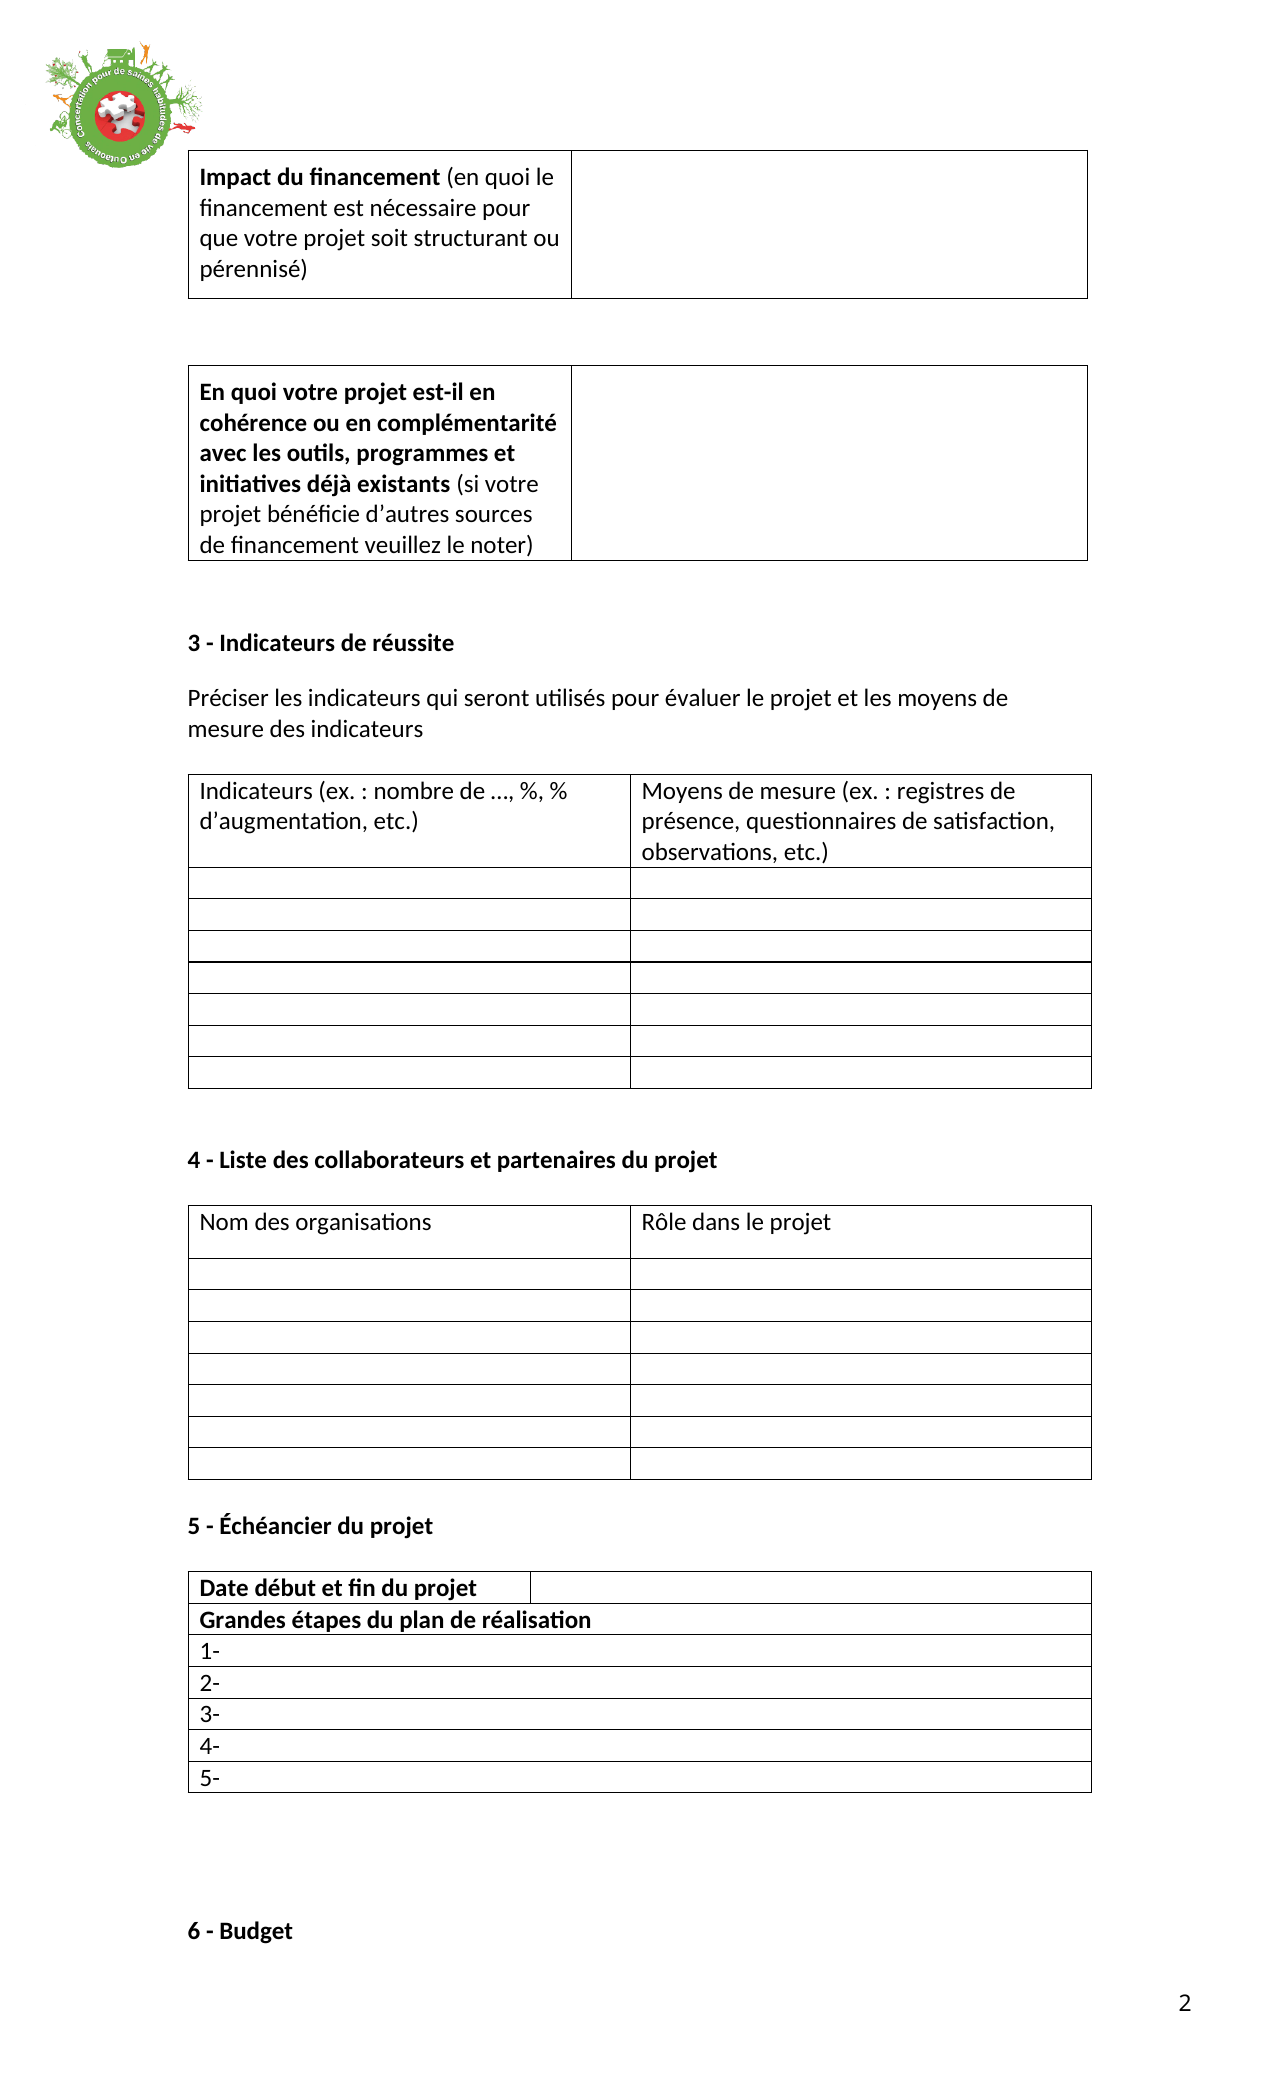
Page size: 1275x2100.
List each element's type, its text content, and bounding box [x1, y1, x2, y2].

picture [25, 20, 220, 201]
table_cell [189, 1259, 630, 1289]
table_cell [189, 1417, 630, 1447]
table_cell 2- [189, 1667, 1091, 1697]
table_cell [631, 1385, 1091, 1416]
table_cell 4- [189, 1730, 1091, 1761]
table_cell [631, 899, 1091, 930]
text 3 - Indicateurs de réussite [187, 627, 1087, 657]
text Préciser les indicateurs qui seront utilisés pour évaluer le projet et les moyens de mesure des indicateurs [187, 683, 1087, 744]
table_cell [189, 1290, 630, 1321]
table_header Date début et fin du projet [189, 1572, 530, 1603]
table_cell [189, 994, 630, 1024]
text 6 - Budget [187, 1915, 1087, 1946]
table_cell [189, 1448, 630, 1479]
table_cell [631, 1448, 1091, 1479]
table_cell [631, 1057, 1091, 1088]
table_cell [631, 1026, 1091, 1056]
table_header Nom des organisations [189, 1206, 630, 1258]
table_cell Grandes étapes du plan de réalisation [189, 1604, 1091, 1634]
table_cell [189, 899, 630, 930]
table_cell [189, 1057, 630, 1088]
table_cell [189, 931, 630, 961]
table_cell 1- [189, 1635, 1091, 1666]
table_cell [189, 1385, 630, 1416]
table_cell 5- [189, 1762, 1091, 1792]
table_cell [631, 1290, 1091, 1321]
table_header [572, 151, 1087, 298]
table_cell [189, 1322, 630, 1352]
table_header Rôle dans le projet [631, 1206, 1091, 1258]
table_cell [189, 1354, 630, 1384]
table_header [572, 366, 1087, 559]
table_cell [189, 1026, 630, 1056]
table_cell [631, 963, 1091, 993]
table_cell [631, 868, 1091, 898]
table_cell [631, 1354, 1091, 1384]
table_header [531, 1572, 1091, 1603]
table_cell [631, 1259, 1091, 1289]
table_cell [189, 868, 630, 898]
text 5 - Échéancier du projet [187, 1510, 1087, 1541]
table_header En quoi votre projet est-il en cohérence ou en complémentarité avec les outils, programmes et initiatives déjà existants (si votre projet bénéficie d’autres sources de financement veuillez le noter) [189, 366, 571, 559]
table_header Moyens de mesure (ex. : registres de présence, questionnaires de satisfaction, observations, etc.) [631, 775, 1091, 867]
text 4 - Liste des collaborateurs et partenaires du projet [187, 1144, 1087, 1175]
table_cell [631, 1322, 1091, 1352]
table_cell 3- [189, 1699, 1091, 1729]
table_header Impact du financement (en quoi le financement est nécessaire pour que votre projet soit structurant ou pérennisé) [189, 151, 571, 298]
table_cell [631, 1417, 1091, 1447]
table_cell [631, 994, 1091, 1024]
table_cell [189, 963, 630, 993]
table_header Indicateurs (ex. : nombre de …, %, % d’augmentation, etc.) [189, 775, 630, 867]
table_cell [631, 931, 1091, 961]
